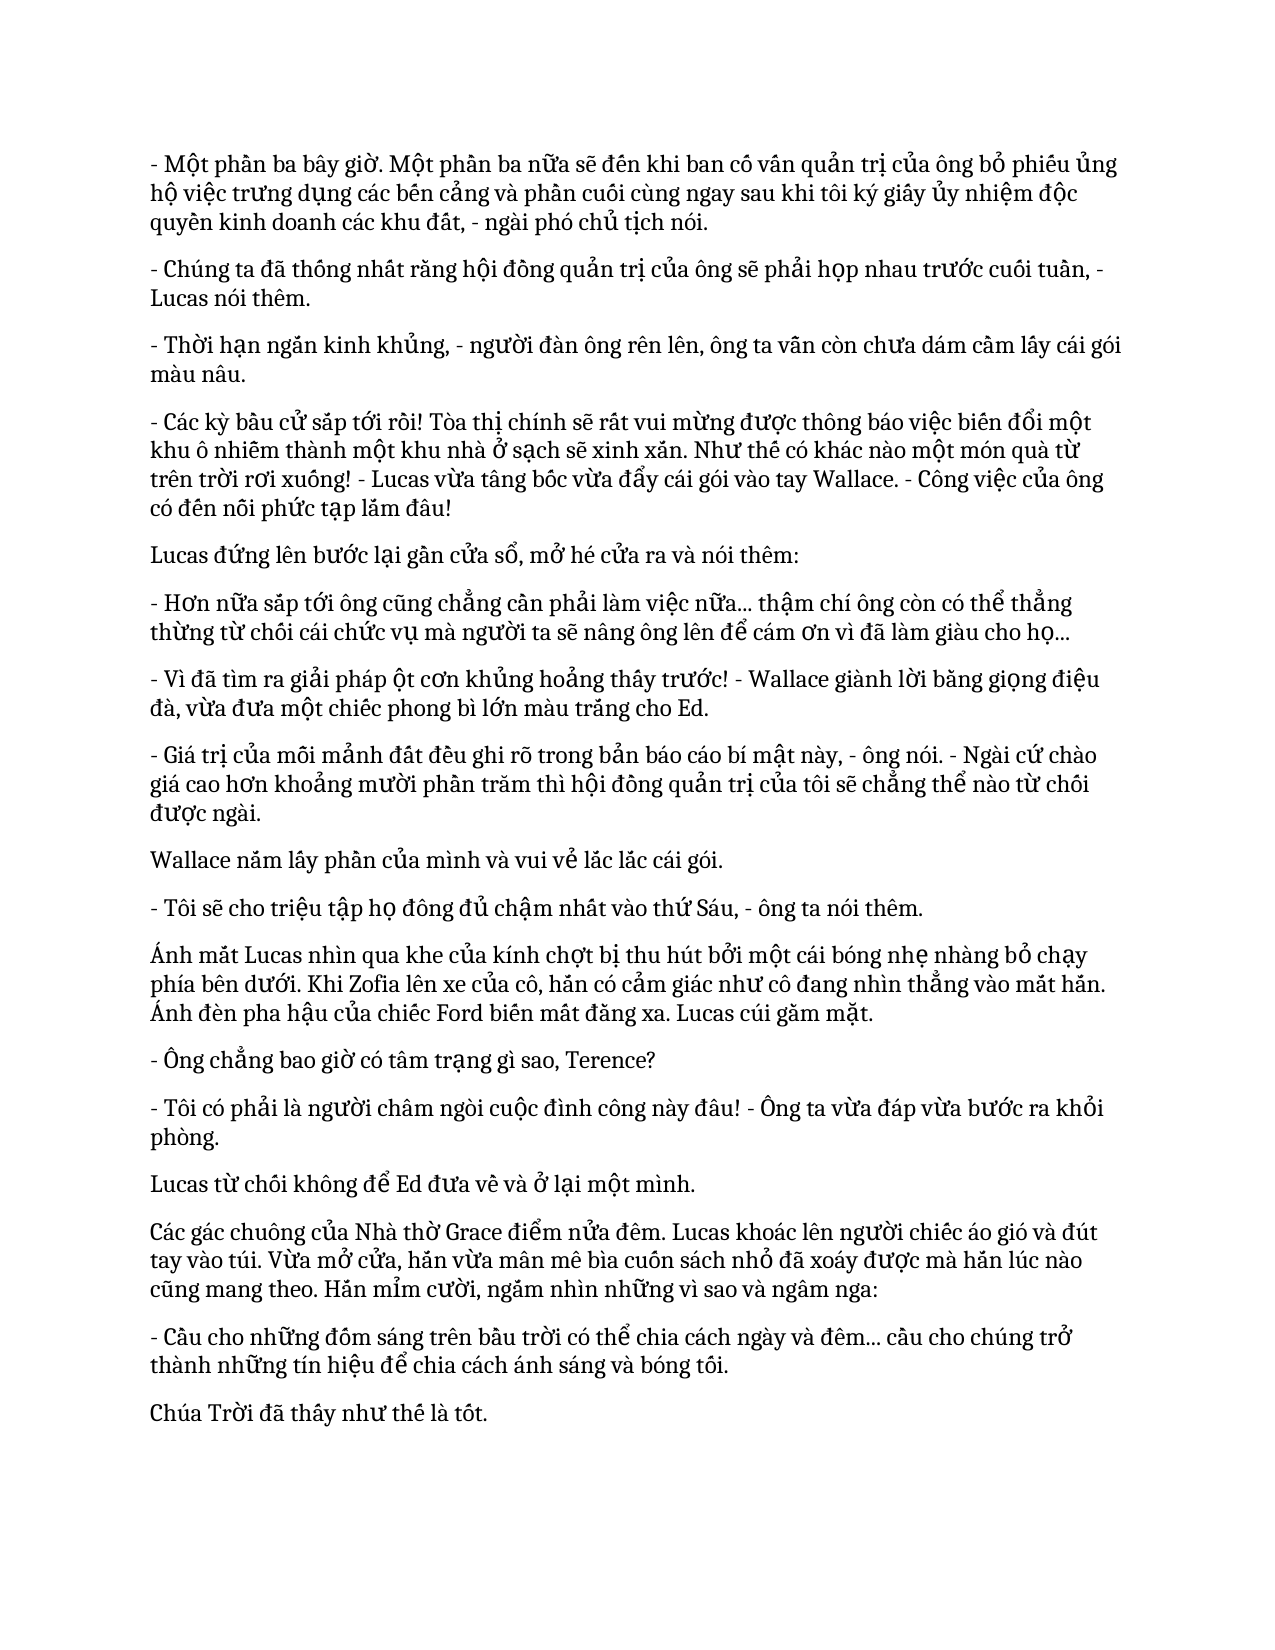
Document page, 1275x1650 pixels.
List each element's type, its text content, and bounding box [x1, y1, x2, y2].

text Lucas đứng lên bước lại gần cửa sổ, mở hé cửa ra và nói thêm: [150, 541, 1125, 570]
text Lucas từ chối không để Ed đưa về và ở lại một mình. [150, 1170, 1125, 1199]
text - Vì đã tìm ra giải pháp ột cơn khủng hoảng thấy trước! - Wallace giành lời bằng giọng điệu đà, vừa đưa một chiếc phong bì lớn màu trắng cho Ed. [150, 665, 1125, 722]
text - Cầu cho những đốm sáng trên bầu trời có thể chia cách ngày và đêm... cầu cho chúng trở thành những tín hiệu để chia cách ánh sáng và bóng tối. [150, 1322, 1125, 1380]
text - Thời hạn ngắn kinh khủng, - người đàn ông rên lên, ông ta vẫn còn chưa dám cầm lấy cái gói màu nâu. [150, 331, 1125, 389]
text Chúa Trời đã thấy như thế là tốt. [150, 1399, 1125, 1427]
text - Tôi sẽ cho triệu tập họ đông đủ chậm nhất vào thứ Sáu, - ông ta nói thêm. [150, 894, 1125, 922]
text Wallace nắm lấy phần của mình và vui vẻ lắc lắc cái gói. [150, 846, 1125, 875]
text - Tôi có phải là người châm ngòi cuộc đình công này đâu! - Ông ta vừa đáp vừa bước ra khỏi phòng. [150, 1094, 1125, 1151]
text Các gác chuông của Nhà thờ Grace điểm nửa đêm. Lucas khoác lên người chiếc áo gió và đút tay vào túi. Vừa mở cửa, hắn vừa mân mê bìa cuốn sách nhỏ đã xoáy được mà hắn lúc nào cũng mang theo. Hắn mỉm cười, ngắm nhìn những vì sao và ngâm nga: [150, 1217, 1125, 1304]
text - Các kỳ bầu cử sắp tới rồi! Tòa thị chính sẽ rất vui mừng được thông báo việc biến đổi một khu ô nhiễm thành một khu nhà ở sạch sẽ xinh xắn. Như thế có khác nào một món quà từ trên trời rơi xuống! - Lucas vừa tâng bốc vừa đẩy cái gói vào tay Wallace. - Công việc của ông có đến nỗi phức tạp lắm đâu! [150, 407, 1125, 522]
text Ánh mắt Lucas nhìn qua khe của kính chợt bị thu hút bởi một cái bóng nhẹ nhàng bỏ chạy phía bên dưới. Khi Zofia lên xe của cô, hắn có cảm giác như cô đang nhìn thẳng vào mắt hắn. Ánh đèn pha hậu của chiếc Ford biến mất đằng xa. Lucas cúi gằm mặt. [150, 941, 1125, 1027]
text - Hơn nữa sắp tới ông cũng chẳng cần phải làm việc nữa... thậm chí ông còn có thể thẳng thừng từ chối cái chức vụ mà người ta sẽ nâng ông lên để cám ơn vì đã làm giàu cho họ... [150, 589, 1125, 646]
text - Một phần ba bây giờ. Một phần ba nữa sẽ đến khi ban cố vấn quản trị của ông bỏ phiếu ủng hộ việc trưng dụng các bến cảng và phần cuối cùng ngay sau khi tôi ký giấy ủy nhiệm độc quyền kinh doanh các khu đất, - ngài phó chủ tịch nói. [150, 150, 1125, 236]
text - Ông chẳng bao giờ có tâm trạng gì sao, Terence? [150, 1046, 1125, 1075]
text - Chúng ta đã thống nhất rằng hội đồng quản trị của ông sẽ phải họp nhau trước cuối tuần, - Lucas nói thêm. [150, 255, 1125, 312]
text - Giá trị của mỗi mảnh đất đều ghi rõ trong bản báo cáo bí mật này, - ông nói. - Ngài cứ chào giá cao hơn khoảng mười phần trăm thì hội đồng quản trị của tôi sẽ chẳng thể nào từ chối được ngài. [150, 741, 1125, 827]
